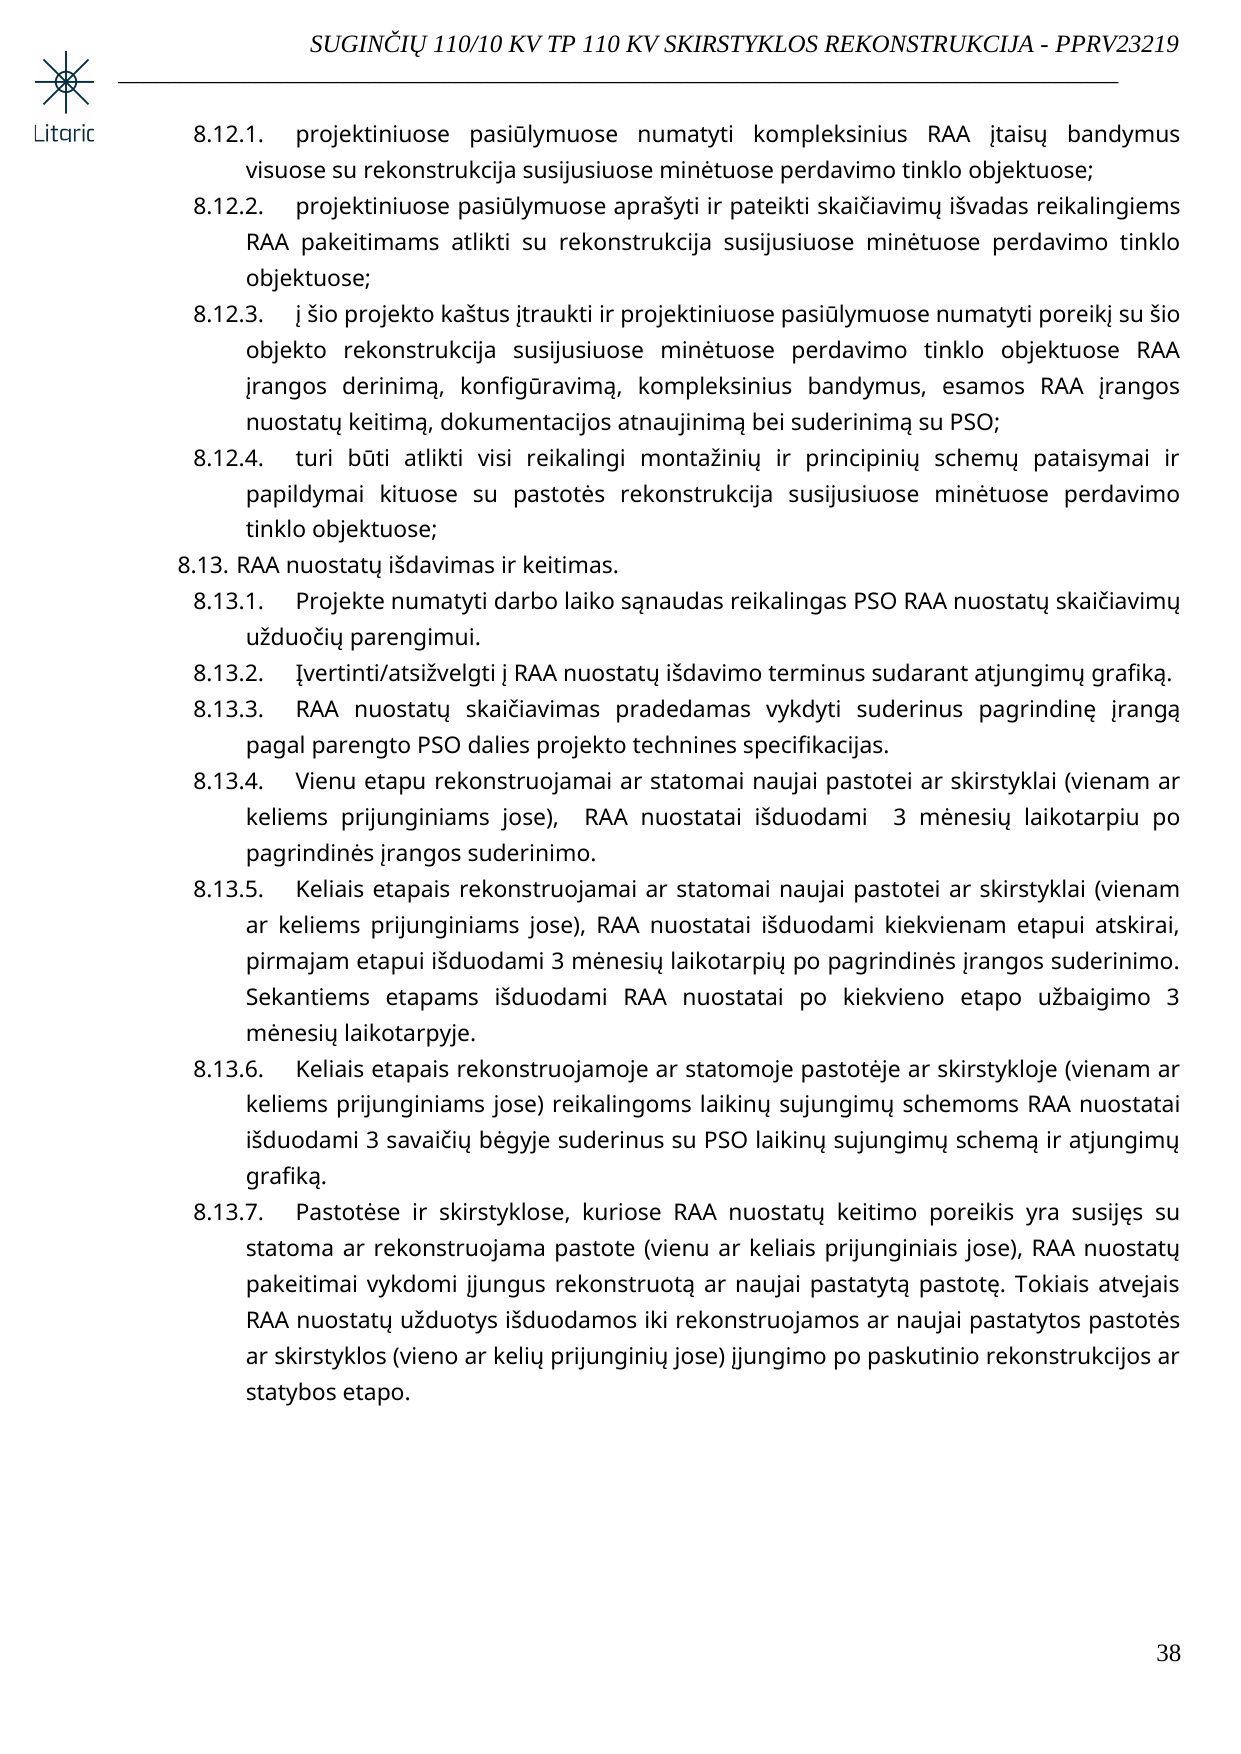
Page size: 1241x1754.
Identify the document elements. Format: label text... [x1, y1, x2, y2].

list RAA nuostatų išdavimas ir keitimas. [177, 549, 1181, 581]
list Keliais etapais rekonstruojamoje ar statomoje pastotėje ar skirstykloje (vienam ar keliems prijunginiams jose) reikalingoms laikinų sujungimų schemoms RAA nuostatai išduodami 3 savaičių bėgyje suderinus su PSO laikinų sujungimų schemą ir atjungimų grafiką. [193, 1052, 1181, 1192]
list projektiniuose pasiūlymuose aprašyti ir pateikti skaičiavimų išvadas reikalingiems RAA pakeitimams atlikti su rekonstrukcija susijusiuose minėtuose perdavimo tinklo objektuose; [193, 190, 1181, 293]
picture [34, 51, 94, 142]
list Vienu etapu rekonstruojamai ar statomai naujai pastotei ar skirstyklai (vienam ar keliems prijunginiams jose), RAA nuostatai išduodami 3 mėnesių laikotarpiu po pagrindinės įrangos suderinimo. [193, 765, 1181, 868]
list turi būti atlikti visi reikalingi montažinių ir principinių schemų pataisymai ir papildymai kituose su pastotės rekonstrukcija susijusiuose minėtuose perdavimo tinklo objektuose; [193, 442, 1181, 545]
list projektiniuose pasiūlymuose numatyti kompleksinius RAA įtaisų bandymus visuose su rekonstrukcija susijusiuose minėtuose perdavimo tinklo objektuose; [193, 118, 1181, 185]
list Pastotėse ir skirstyklose, kuriose RAA nuostatų keitimo poreikis yra susijęs su statoma ar rekonstruojama pastote (vienu ar keliais prijunginiais jose), RAA nuostatų pakeitimai vykdomi įjungus rekonstruotą ar naujai pastatytą pastotę. Tokiais atvejais RAA nuostatų užduotys išduodamos iki rekonstruojamos ar naujai pastatytos pastotės ar skirstyklos (vieno ar kelių prijunginių jose) įjungimo po paskutinio rekonstrukcijos ar statybos etapo. [193, 1196, 1181, 1407]
list Įvertinti/atsižvelgti į RAA nuostatų išdavimo terminus sudarant atjungimų grafiką. [193, 657, 1181, 688]
list Projekte numatyti darbo laiko sąnaudas reikalingas PSO RAA nuostatų skaičiavimų užduočių parengimui. [193, 585, 1181, 652]
list RAA nuostatų skaičiavimas pradedamas vykdyti suderinus pagrindinę įrangą pagal parengto PSO dalies projekto technines specifikacijas. [193, 693, 1181, 760]
list į šio projekto kaštus įtraukti ir projektiniuose pasiūlymuose numatyti poreikį su šio objekto rekonstrukcija susijusiuose minėtuose perdavimo tinklo objektuose RAA įrangos derinimą, konfigūravimą, kompleksinius bandymus, esamos RAA įrangos nuostatų keitimą, dokumentacijos atnaujinimą bei suderinimą su PSO; [193, 298, 1181, 437]
list Keliais etapais rekonstruojamai ar statomai naujai pastotei ar skirstyklai (vienam ar keliems prijunginiams jose), RAA nuostatai išduodami kiekvienam etapui atskirai, pirmajam etapui išduodami 3 mėnesių laikotarpių po pagrindinės įrangos suderinimo. Sekantiems etapams išduodami RAA nuostatai po kiekvieno etapo užbaigimo 3 mėnesių laikotarpyje. [193, 873, 1181, 1048]
